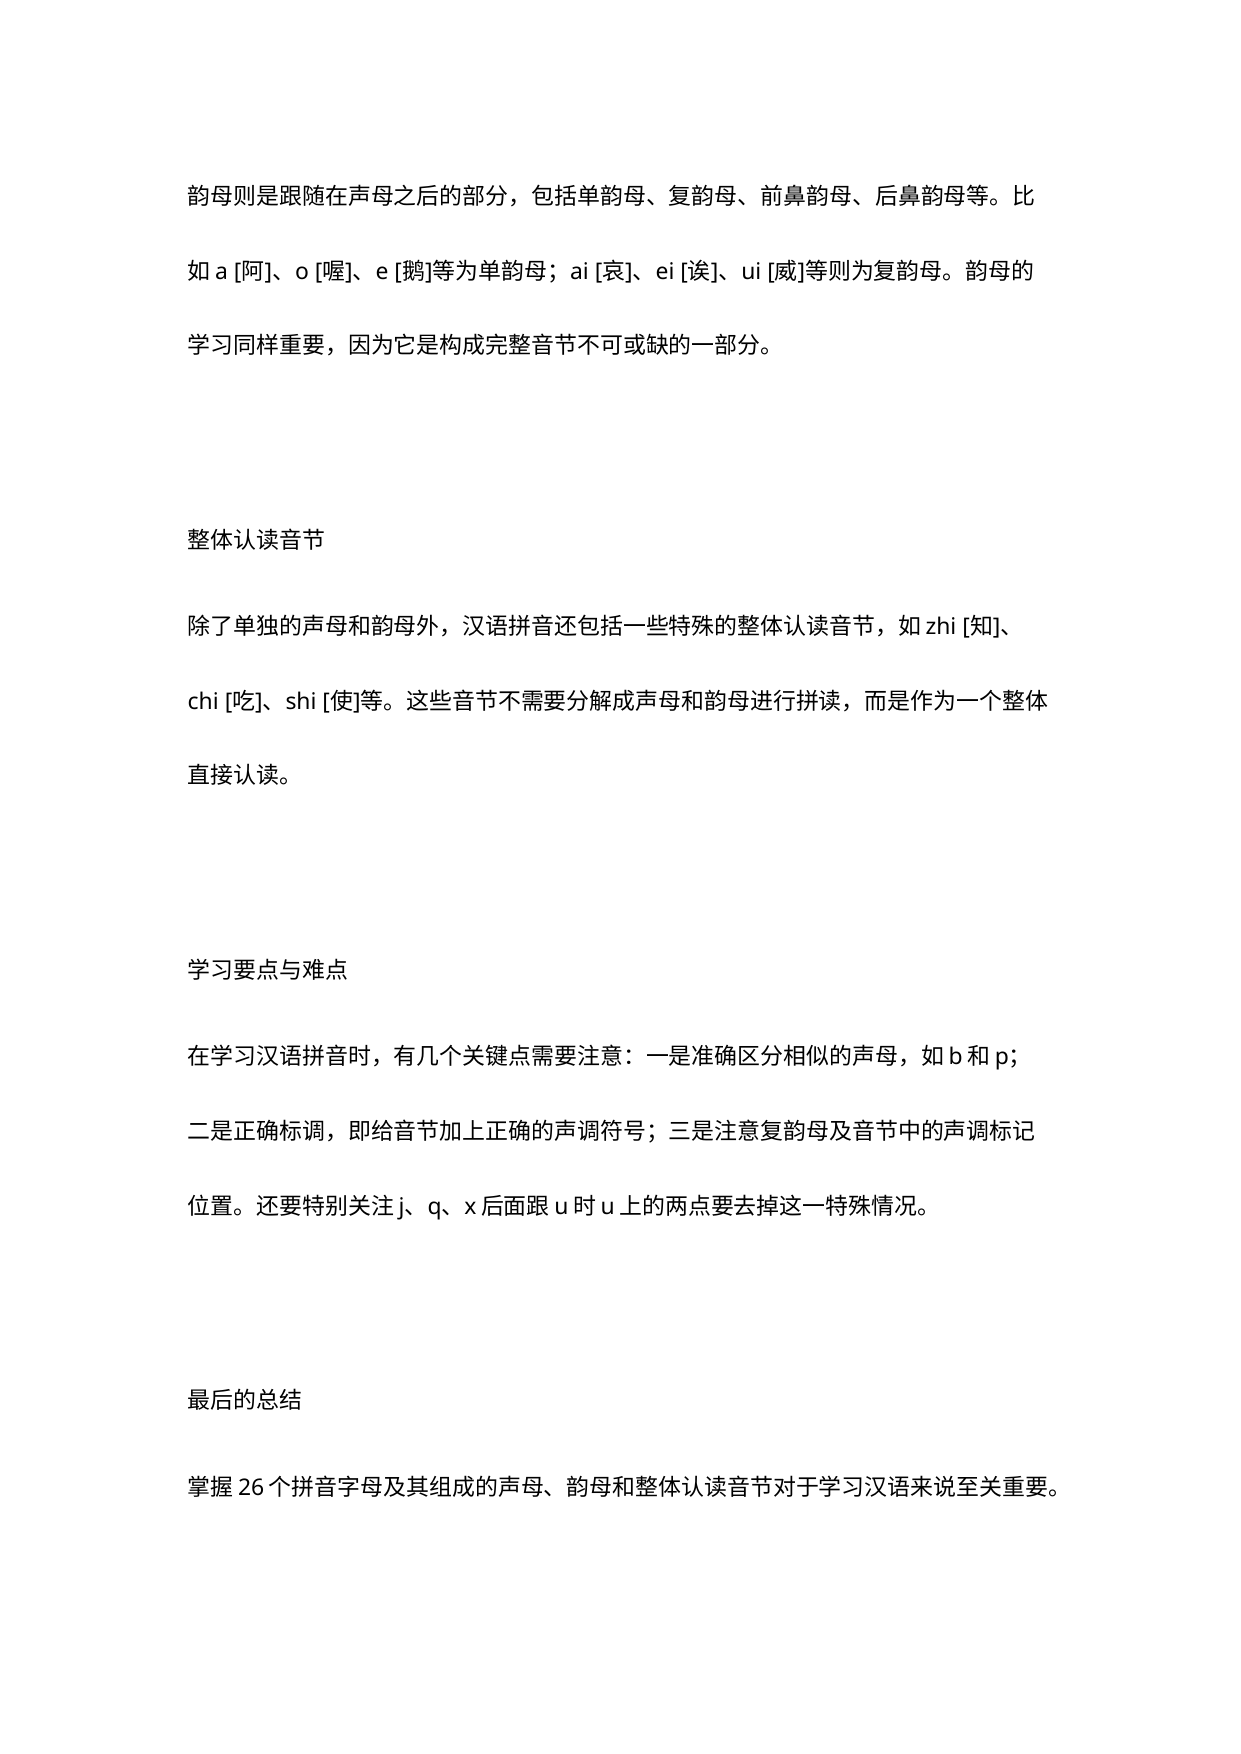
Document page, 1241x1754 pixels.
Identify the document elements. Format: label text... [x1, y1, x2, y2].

text 最后的总结 [187, 1366, 1053, 1431]
text 除了单独的声母和韵母外，汉语拼音还包括一些特殊的整体认读音节，如zhi [知]、chi [吃]、shi [使]等。这些音节不需要分解成声母和韵母进行拼读，而是作为一个整体直接认读。 [187, 592, 1053, 807]
text 韵母则是跟随在声母之后的部分，包括单韵母、复韵母、前鼻韵母、后鼻韵母等。比如a [阿]、o [喔]、e [鹅]等为单韵母；ai [哀]、ei [诶]、ui [威]等则为复韵母。韵母的学习同样重要，因为它是构成完整音节不可或缺的一部分。 [187, 162, 1053, 376]
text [187, 1453, 1053, 1518]
text 学习要点与难点 [187, 936, 1053, 1001]
text 整体认读音节 [187, 506, 1053, 571]
text 在学习汉语拼音时，有几个关键点需要注意：一是准确区分相似的声母，如b和p；二是正确标调，即给音节加上正确的声调符号；三是注意复韵母及音节中的声调标记位置。还要特别关注j、q、x后面跟u时u上的两点要去掉这一特殊情况。 [187, 1022, 1053, 1237]
